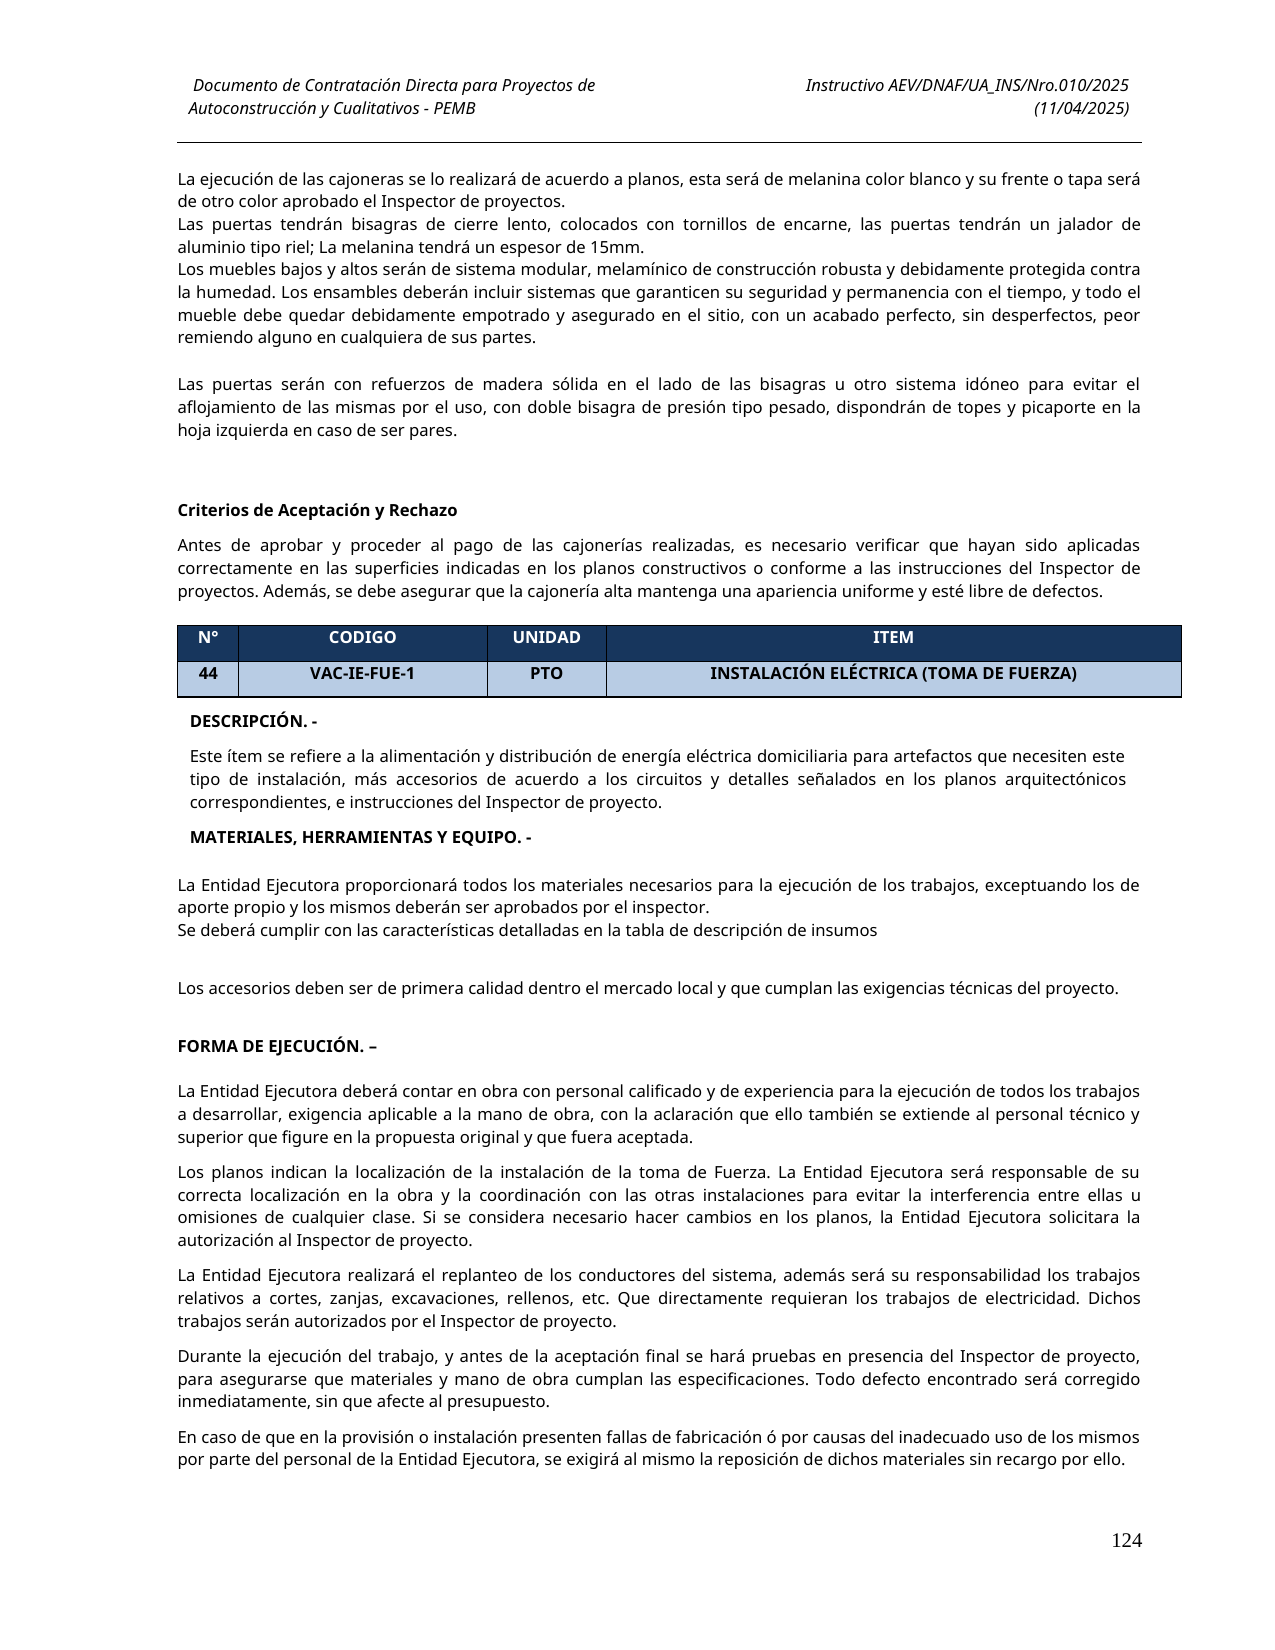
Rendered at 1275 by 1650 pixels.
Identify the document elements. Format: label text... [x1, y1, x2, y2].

text En caso de que en la provisión o instalación presenten fallas de fabricación ó por causas del inadecuado uso de los mismos por parte del personal de la Entidad Ejecutora, se exigirá al mismo la reposición de dichos materiales sin recargo por ello. [177, 1425, 1142, 1471]
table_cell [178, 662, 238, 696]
text Los muebles bajos y altos serán de sistema modular, melamínico de construcción robusta y debidamente protegida contra la humedad. Los ensambles deberán incluir sistemas que garanticen su seguridad y permanencia con el tiempo, y todo el mueble debe quedar debidamente empotrado y asegurado en el sitio, con un acabado perfecto, sin desperfectos, peor remiendo alguno en cualquiera de sus partes. [177, 258, 1142, 349]
text La Entidad Ejecutora deberá contar en obra con personal calificado y de experiencia para la ejecución de todos los trabajos a desarrollar, exigencia aplicable a la mano de obra, con la aclaración que ello también se extiende al personal técnico y superior que figure en la propuesta original y que fuera aceptada. [177, 1080, 1142, 1148]
text Este ítem se refiere a la alimentación y distribución de energía eléctrica domiciliaria para artefactos que necesiten este tipo de instalación, más accesorios de acuerdo a los circuitos y detalles señalados en los planos arquitectónicos correspondientes, e instrucciones del Inspector de proyecto. [189, 745, 1127, 813]
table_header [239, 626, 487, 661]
text Antes de aprobar y proceder al pago de las cajonerías realizadas, es necesario verificar que hayan sido aplicadas correctamente en las superficies indicadas en los planos constructivos o conforme a las instrucciones del Inspector de proyectos. Además, se debe asegurar que la cajonería alta mantenga una apariencia uniforme y esté libre de defectos. [177, 534, 1142, 602]
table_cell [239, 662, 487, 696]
text La ejecución de las cajoneras se lo realizará de acuerdo a planos, esta será de melanina color blanco y su frente o tapa será de otro color aprobado el Inspector de proyectos. [177, 167, 1142, 212]
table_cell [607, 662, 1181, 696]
text Los accesorios deben ser de primera calidad dentro el mercado local y que cumplan las exigencias técnicas del proyecto. [177, 977, 1142, 999]
text Las puertas tendrán bisagras de cierre lento, colocados con tornillos de encarne, las puertas tendrán un jalador de aluminio tipo riel; La melanina tendrá un espesor de 15mm. [177, 212, 1142, 258]
text DESCRIPCIÓN. - [189, 710, 1142, 733]
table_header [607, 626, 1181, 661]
text La Entidad Ejecutora proporcionará todos los materiales necesarios para la ejecución de los trabajos, exceptuando los de aporte propio y los mismos deberán ser aprobados por el inspector. [177, 873, 1142, 919]
text Los planos indican la localización de la instalación de la toma de Fuerza. La Entidad Ejecutora será responsable de su correcta localización en la obra y la coordinación con las otras instalaciones para evitar la interferencia entre ellas u omisiones de cualquier clase. Si se considera necesario hacer cambios en los planos, la Entidad Ejecutora solicitara la autorización al Inspector de proyecto. [177, 1161, 1142, 1252]
text Las puertas serán con refuerzos de madera sólida en el lado de las bisagras u otro sistema idóneo para evitar el aflojamiento de las mismas por el uso, con doble bisagra de presión tipo pesado, dispondrán de topes y picaporte en la hoja izquierda en caso de ser pares. [177, 373, 1142, 441]
text MATERIALES, HERRAMIENTAS Y EQUIPO. - [189, 826, 1142, 848]
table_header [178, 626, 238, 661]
text Criterios de Aceptación y Rechazo [177, 499, 1142, 522]
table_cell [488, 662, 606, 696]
text Se deberá cumplir con las características detalladas en la tabla de descripción de insumos [177, 919, 1142, 942]
text FORMA DE EJECUCIÓN. – [177, 1035, 1142, 1057]
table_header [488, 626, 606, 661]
text La Entidad Ejecutora realizará el replanteo de los conductores del sistema, además será su responsabilidad los trabajos relativos a cortes, zanjas, excavaciones, rellenos, etc. Que directamente requieran los trabajos de electricidad. Dichos trabajos serán autorizados por el Inspector de proyecto. [177, 1264, 1142, 1332]
text Durante la ejecución del trabajo, y antes de la aceptación final se hará pruebas en presencia del Inspector de proyecto, para asegurarse que materiales y mano de obra cumplan las especificaciones. Todo defecto encontrado será corregido inmediatamente, sin que afecte al presupuesto. [177, 1345, 1142, 1413]
